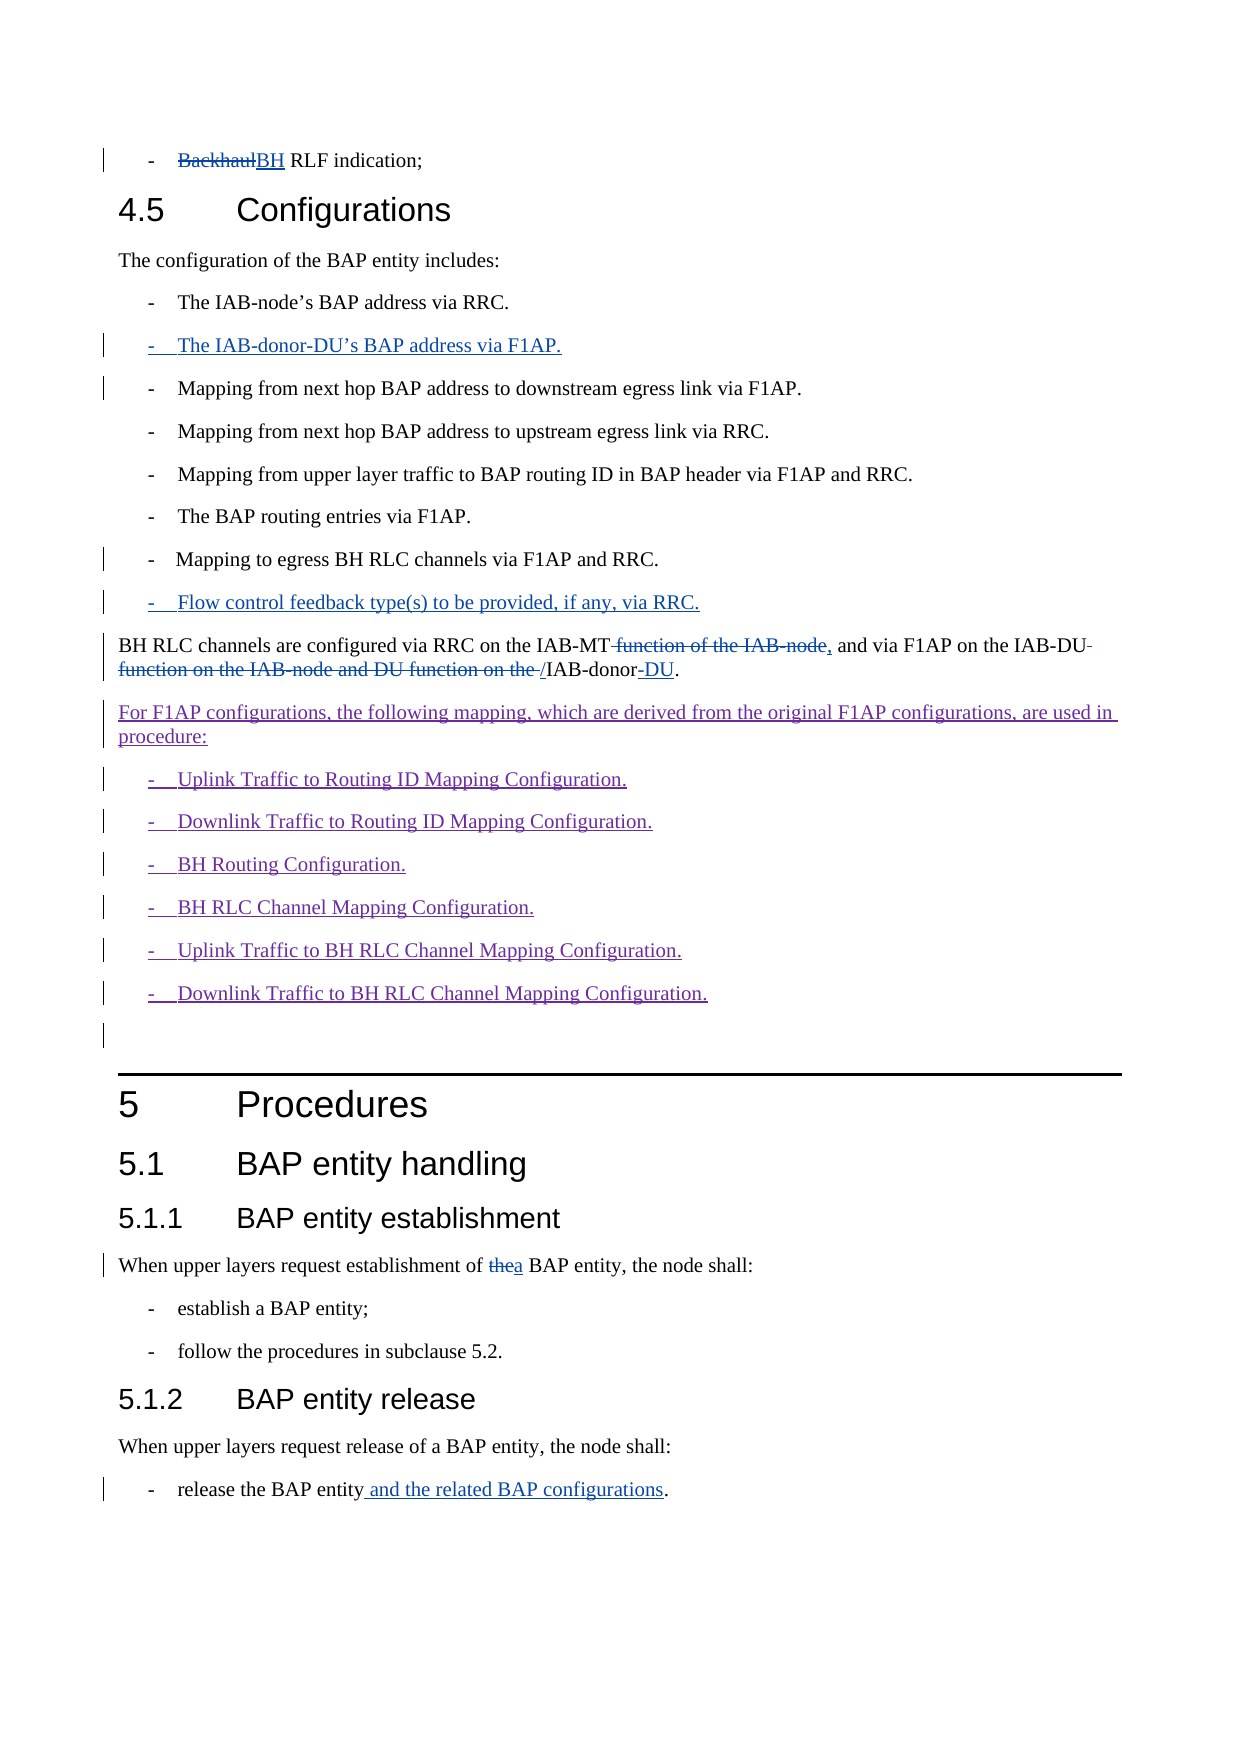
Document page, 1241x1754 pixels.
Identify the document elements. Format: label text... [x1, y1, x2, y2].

text - Mapping to egress BH RLC channels via F1AP and RRC. [148, 547, 1122, 571]
text - Mapping from next hop BAP address to downstream egress link via F1AP. [148, 376, 1122, 400]
text - The IAB-node’s BAP address via RRC. [148, 290, 1122, 314]
text - establish a BAP entity; [148, 1296, 1122, 1320]
text - release the BAP entity. [148, 1477, 1122, 1501]
text - follow the procedures in subclause 5.2. [148, 1339, 1122, 1363]
subtitle 4.5 Configurations [118, 190, 1122, 229]
subtitle 5.1.1 BAP entity establishment [118, 1201, 1122, 1234]
subtitle 5 Procedures [118, 1076, 1122, 1125]
text - Mapping from next hop BAP address to upstream egress link via RRC. [148, 419, 1122, 443]
subtitle 5.1 BAP entity handling [118, 1144, 1122, 1182]
text When upper layers request release of a BAP entity, the node shall: [118, 1434, 1122, 1458]
text - Mapping from upper layer traffic to BAP routing ID in BAP header via F1AP and RRC. [148, 462, 1122, 486]
text BH RLC channels are configured via RRC on the IAB-MT and via F1AP on the IAB-DUIAB-donor. [118, 633, 1122, 681]
text When upper layers request establishment of BAP entity, the node shall: [118, 1253, 1122, 1277]
text The configuration of the BAP entity includes: [118, 247, 1122, 272]
text - The BAP routing entries via F1AP. [148, 504, 1122, 528]
subtitle 5.1.2 BAP entity release [118, 1382, 1122, 1415]
text - RLF indication; [148, 147, 1122, 172]
